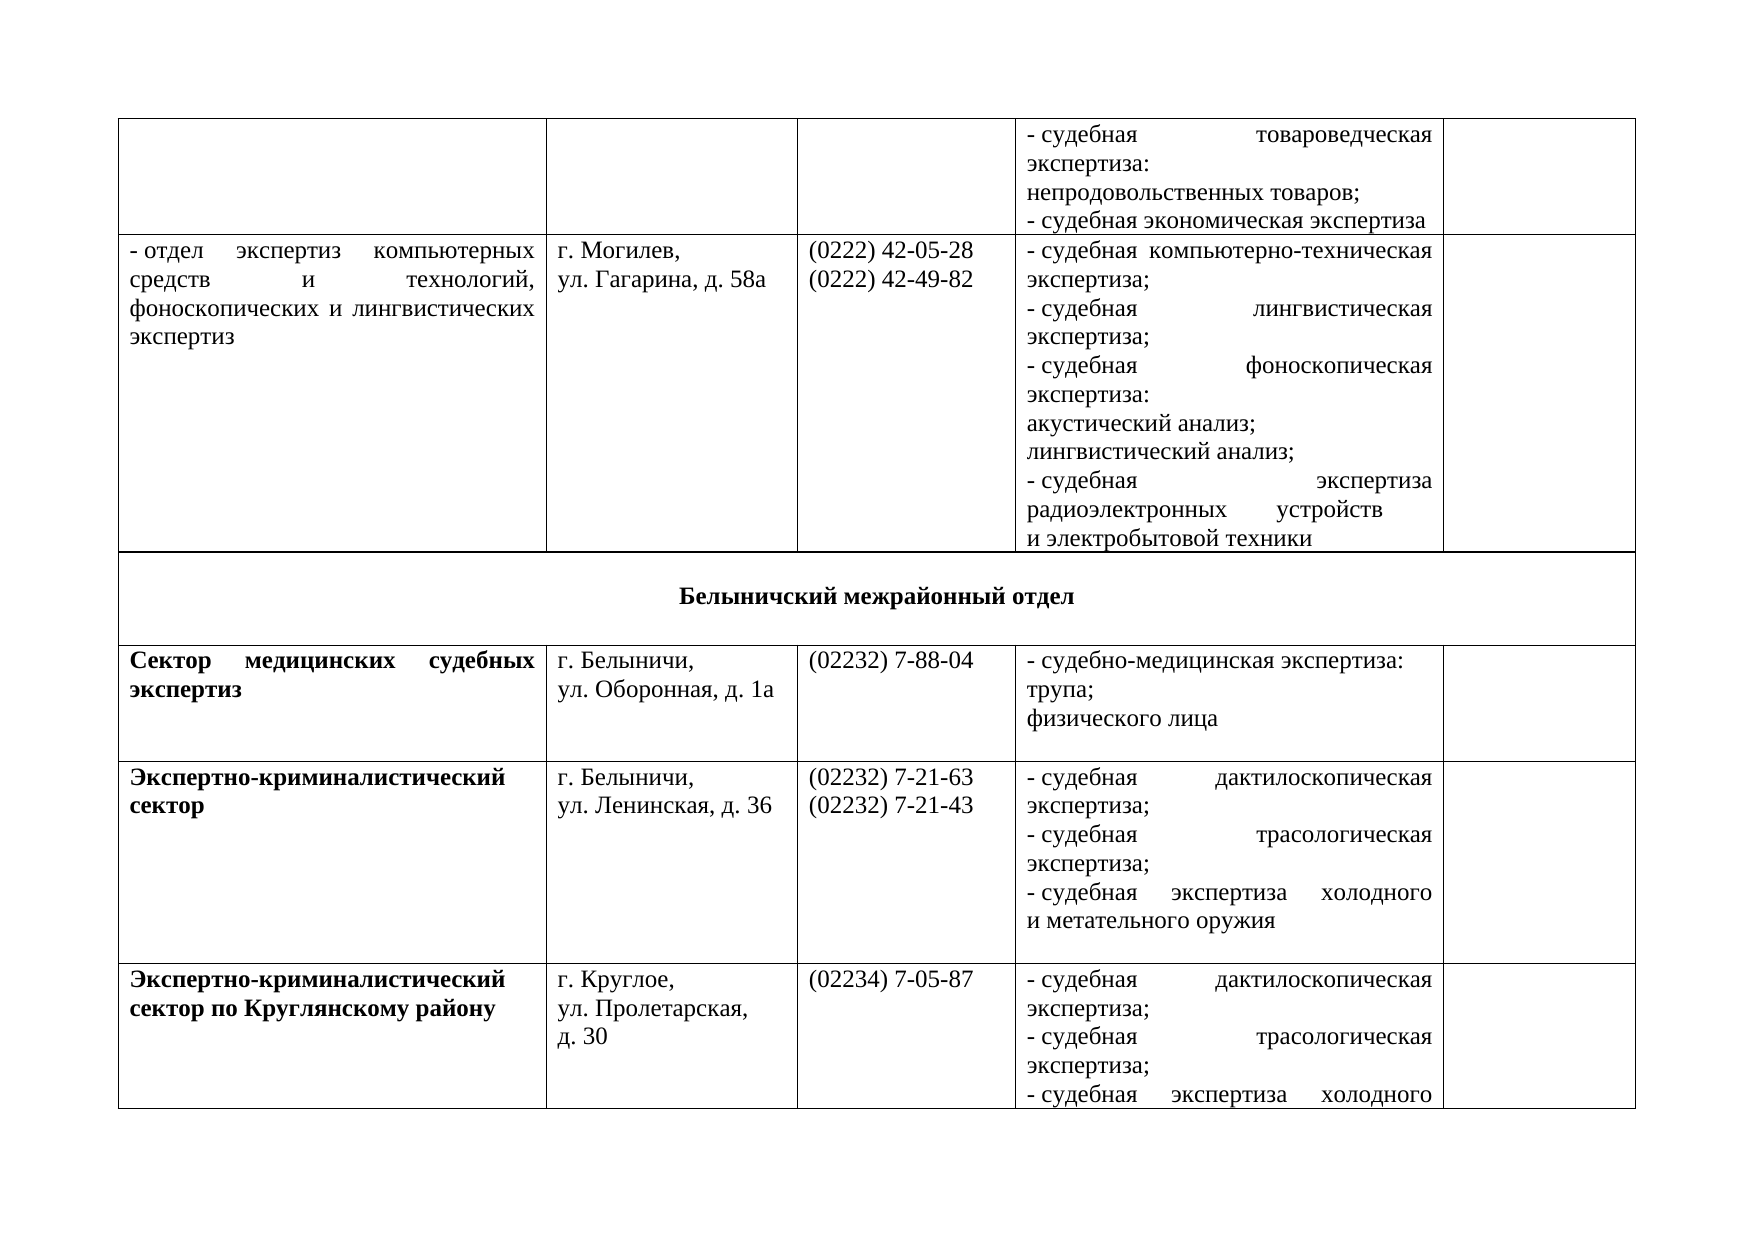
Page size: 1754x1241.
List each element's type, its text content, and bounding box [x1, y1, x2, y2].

table_cell Белыничский межрайонный отдел [119, 553, 1635, 644]
table_cell - судебная дактилоскопическая экспертиза; - судебная трасологическая экспертиза; - судебная экспертиза холодного и метательного оружия [1016, 762, 1443, 963]
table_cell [547, 119, 797, 234]
table_cell (0222) 42-05-28 (0222) 42-49-82 [798, 235, 1015, 551]
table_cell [547, 964, 797, 1108]
table_cell Сектор медицинских судебных экспертиз [119, 646, 546, 761]
table_cell [1444, 119, 1635, 234]
table_cell г. Белыничи, ул. Ленинская, д. 36 [547, 762, 797, 963]
table_cell - отдел экспертиз компьютерных средств и технологий, фоноскопических и лингвистических экспертиз [119, 235, 546, 551]
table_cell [1016, 964, 1443, 1108]
table_cell (02232) 7-88-04 [798, 646, 1015, 761]
table_cell - судебно-медицинская экспертиза: трупа; физического лица [1016, 646, 1443, 761]
table_cell [1444, 646, 1635, 761]
table_cell (02234) 7-05-87 [798, 964, 1015, 1108]
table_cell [1016, 119, 1443, 234]
table_cell [1444, 964, 1635, 1108]
table_cell (02232) 7-21-63 (02232) 7-21-43 [798, 762, 1015, 963]
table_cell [119, 119, 546, 234]
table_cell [119, 964, 546, 1108]
table_cell г. Белыничи, ул. Оборонная, д. 1а [547, 646, 797, 761]
table_cell г. Могилев, ул. Гагарина, д. 58а [547, 235, 797, 551]
table_cell Экспертно-криминалистический сектор [119, 762, 546, 963]
table_cell [1444, 235, 1635, 551]
table_cell - судебная компьютерно-техническая экспертиза; - судебная лингвистическая экспертиза; - судебная фоноскопическая экспертиза: акустический анализ; лингвистический анализ; - судебная экспертиза радиоэлектронных устройств и электробытовой техники [1016, 235, 1443, 551]
table_cell [1444, 762, 1635, 963]
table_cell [798, 119, 1015, 234]
